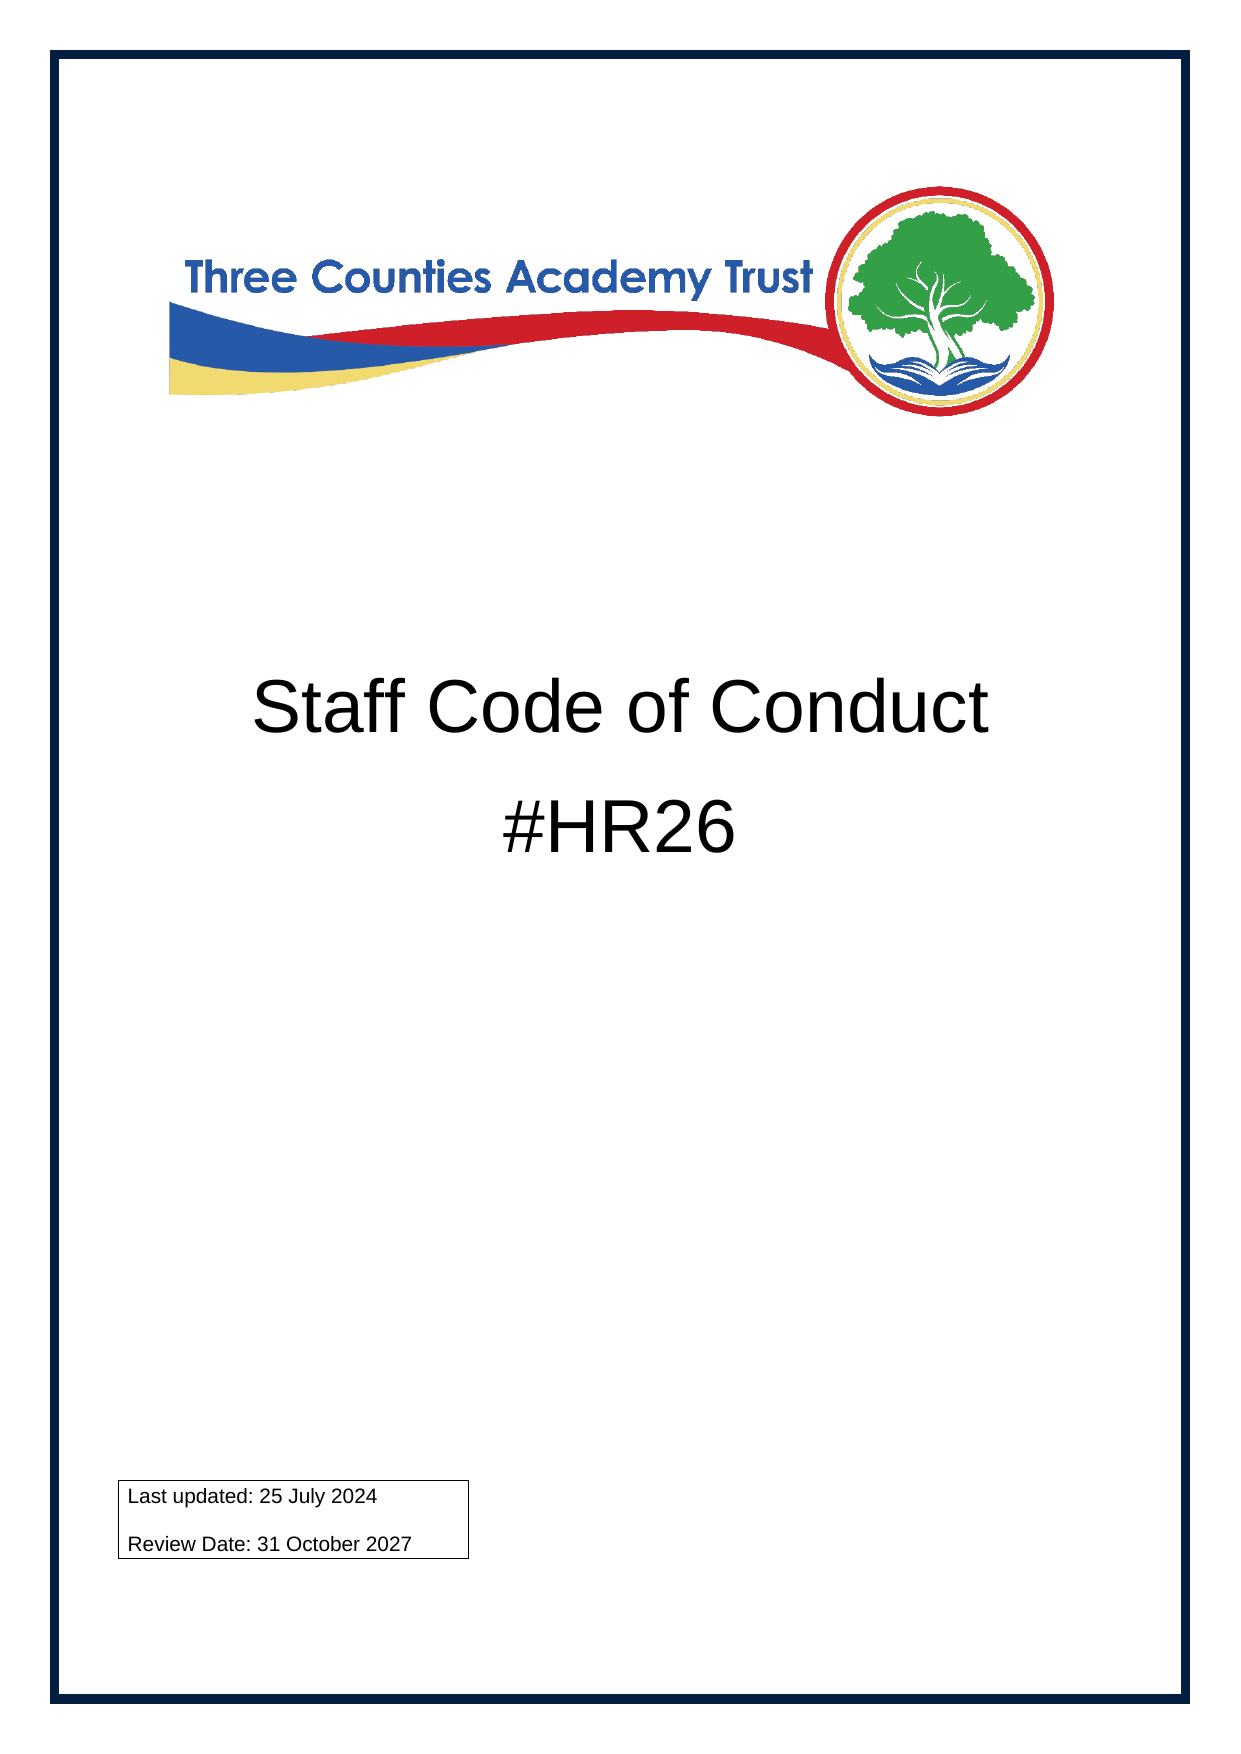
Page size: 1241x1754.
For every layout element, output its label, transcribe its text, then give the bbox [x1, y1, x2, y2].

text Staff Code of Conduct [150, 662, 1090, 749]
picture [150, 150, 1091, 453]
text #HR26 [150, 782, 1090, 869]
